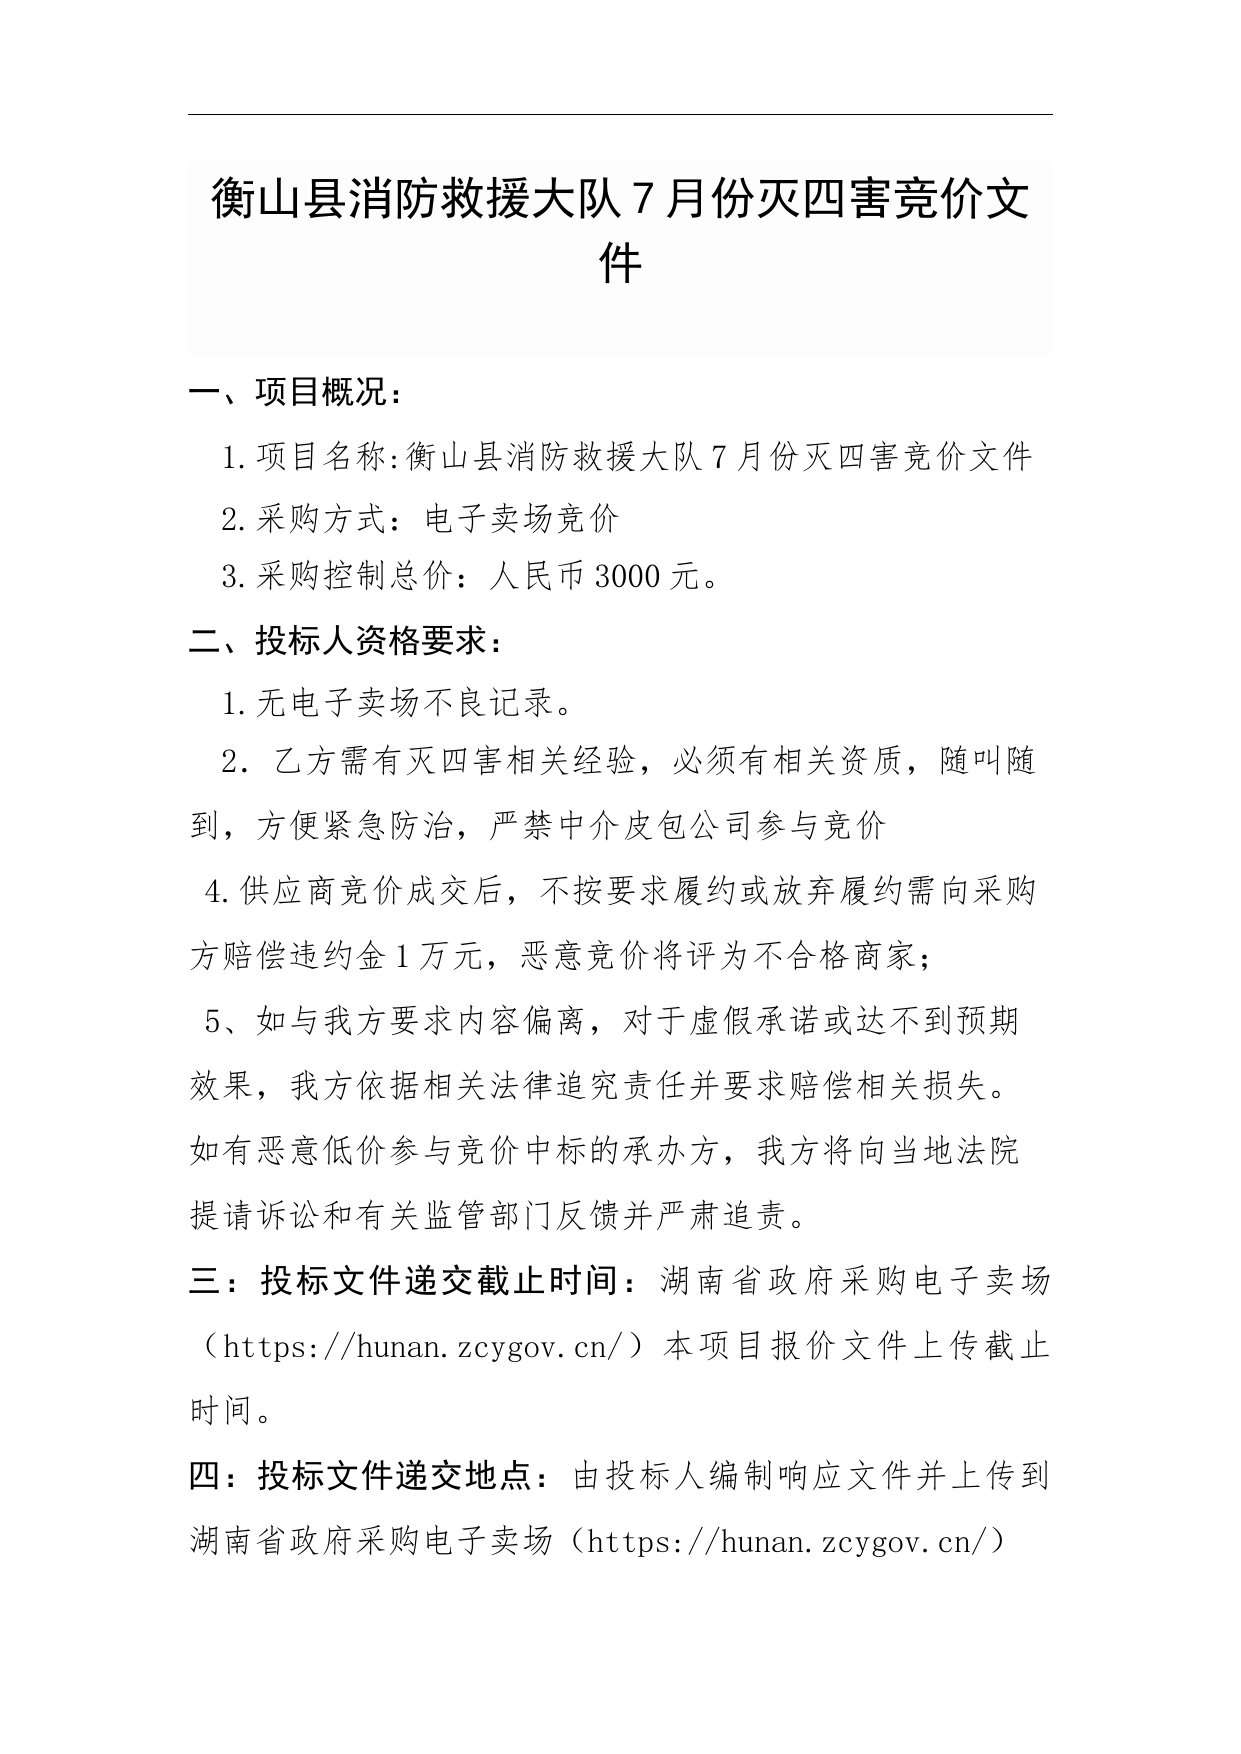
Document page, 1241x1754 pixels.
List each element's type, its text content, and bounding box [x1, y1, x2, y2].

text 1.项目名称:衡山县消防救援大队7月份灭四害竞价文件 [187, 422, 1053, 487]
text 二、投标人资格要求： [187, 606, 1053, 671]
text 一、项目概况： [187, 357, 1053, 422]
list 三：投标文件递交截止时间：湖南省政府采购电子卖场（https://hunan.zcygov.cn/）本项目报价文件上传截止时间。 [187, 1245, 1053, 1440]
list 四：投标文件递交地点：由投标人编制响应文件并上传到湖南省政府采购电子卖场（https://hunan.zcygov.cn/） [187, 1440, 1053, 1570]
text 5、如与我方要求内容偏离，对于虚假承诺或达不到预期效果，我方依据相关法律追究责任并要求赔偿相关损失。如有恶意低价参与竞价中标的承办方，我方将向当地法院提请诉讼和有关监管部门反馈并严肃追责。 [187, 985, 1053, 1245]
text 3.采购控制总价：人民币3000元。 [187, 541, 1053, 606]
text 4.供应商竞价成交后，不按要求履约或放弃履约需向采购方赔偿违约金1万元，恶意竞价将评为不合格商家； [187, 855, 1053, 985]
text 2.采购方式：电子卖场竞价 [187, 487, 1053, 541]
text 衡山县消防救援大队7月份灭四害竞价文件 [187, 162, 1053, 292]
text 1.无电子卖场不良记录。 [187, 671, 1053, 725]
text 2．乙方需有灭四害相关经验，必须有相关资质，随叫随到，方便紧急防治，严禁中介皮包公司参与竞价 [187, 725, 1053, 855]
